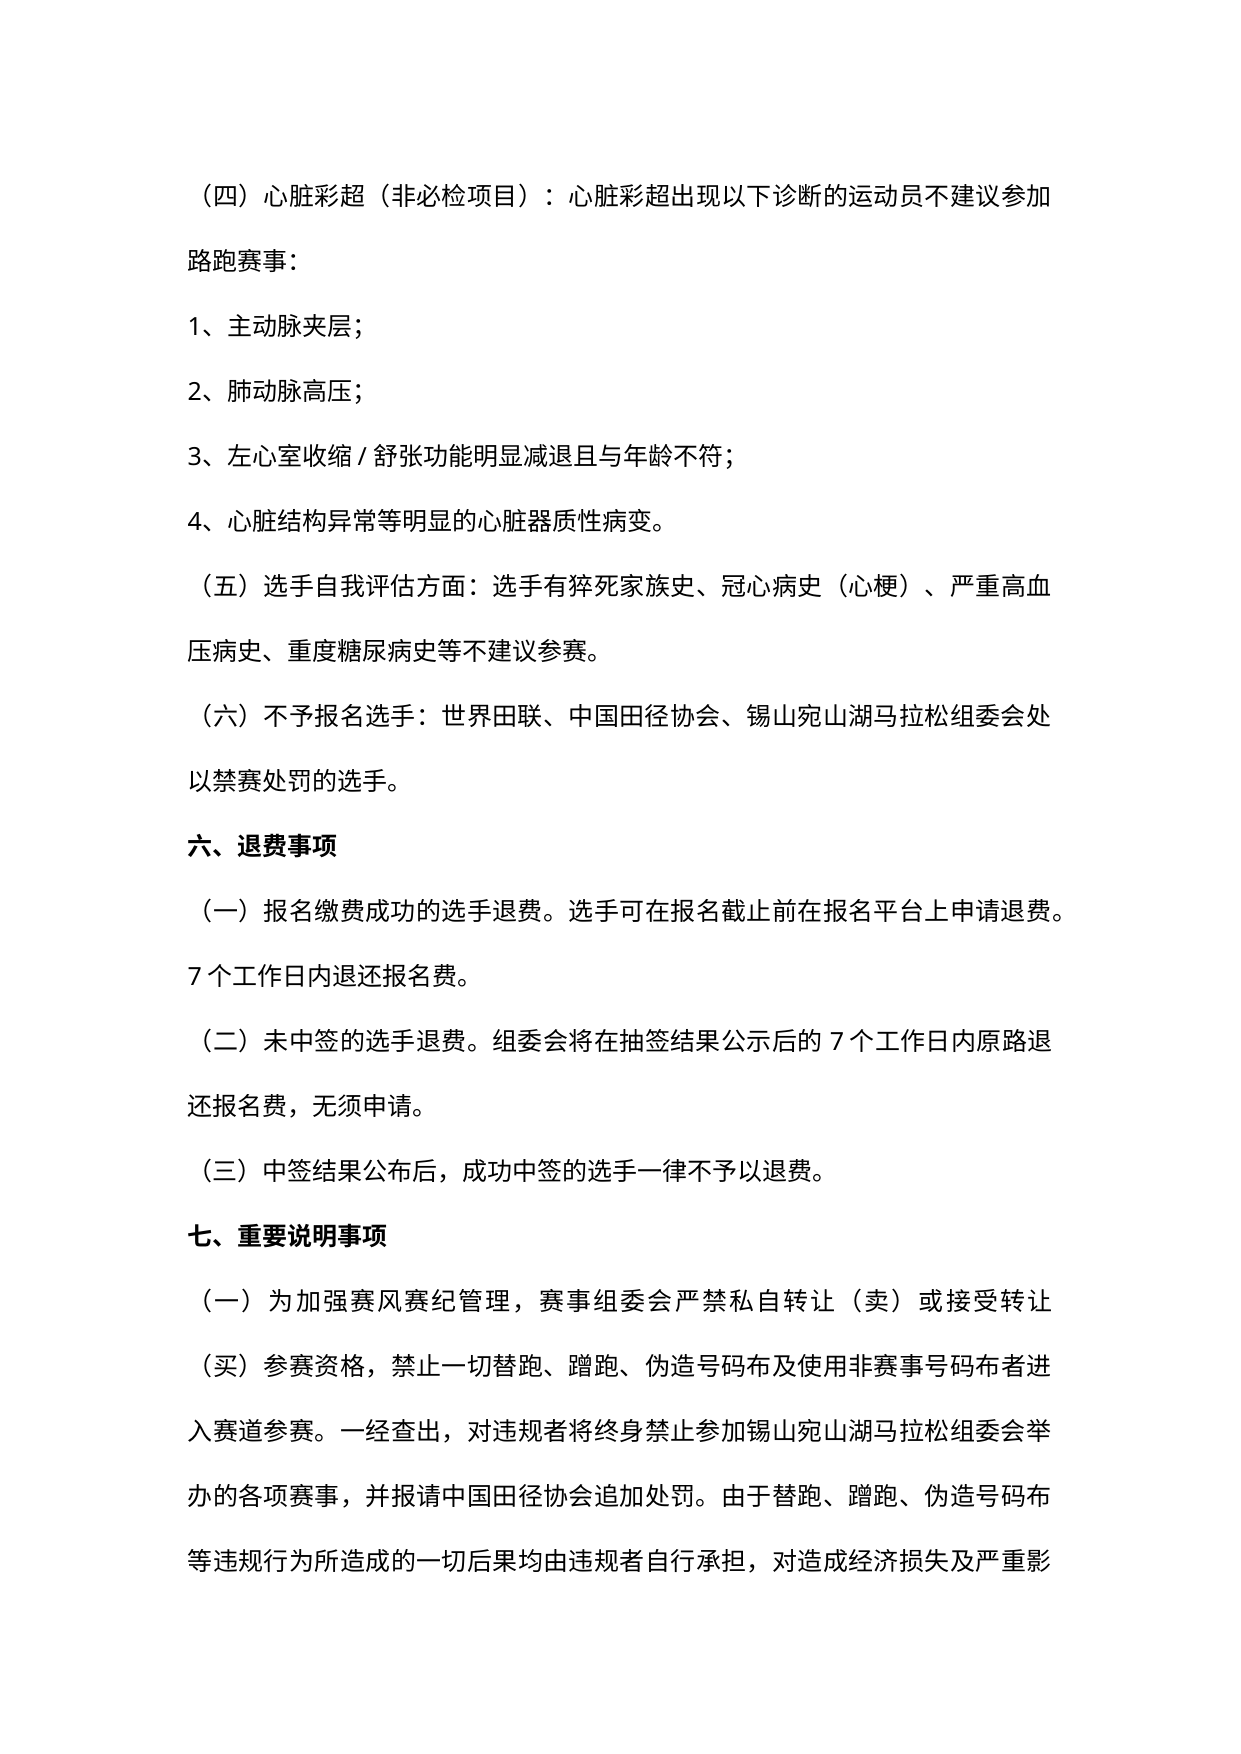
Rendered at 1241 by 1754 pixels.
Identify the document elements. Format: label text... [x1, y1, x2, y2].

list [187, 1267, 1053, 1592]
list 4、心脏结构异常等明显的心脏器质性病变。 [187, 487, 1053, 552]
list 1、主动脉夹层； [187, 292, 1053, 357]
list 2、肺动脉高压； [187, 357, 1053, 422]
list 七、重要说明事项 [187, 1202, 1053, 1267]
list （六）不予报名选手：世界田联、中国田径协会、锡山宛山湖马拉松组委会处以禁赛处罚的选手。 [187, 682, 1053, 812]
list （三）中签结果公布后，成功中签的选手一律不予以退费。 [187, 1137, 1053, 1202]
list （四）心脏彩超（非必检项目）：心脏彩超出现以下诊断的运动员不建议参加路跑赛事： [187, 162, 1053, 292]
list （一）报名缴费成功的选手退费。选手可在报名截止前在报名平台上申请退费。7个工作日内退还报名费。 [187, 877, 1053, 1007]
list 六、退费事项 [187, 812, 1053, 877]
list （二）未中签的选手退费。组委会将在抽签结果公示后的7个工作日内原路退还报名费，无须申请。 [187, 1007, 1053, 1137]
list （五）选手自我评估方面：选手有猝死家族史、冠心病史（心梗）、严重高血压病史、重度糖尿病史等不建议参赛。 [187, 552, 1053, 682]
list 3、左心室收缩 / 舒张功能明显减退且与年龄不符； [187, 422, 1053, 487]
